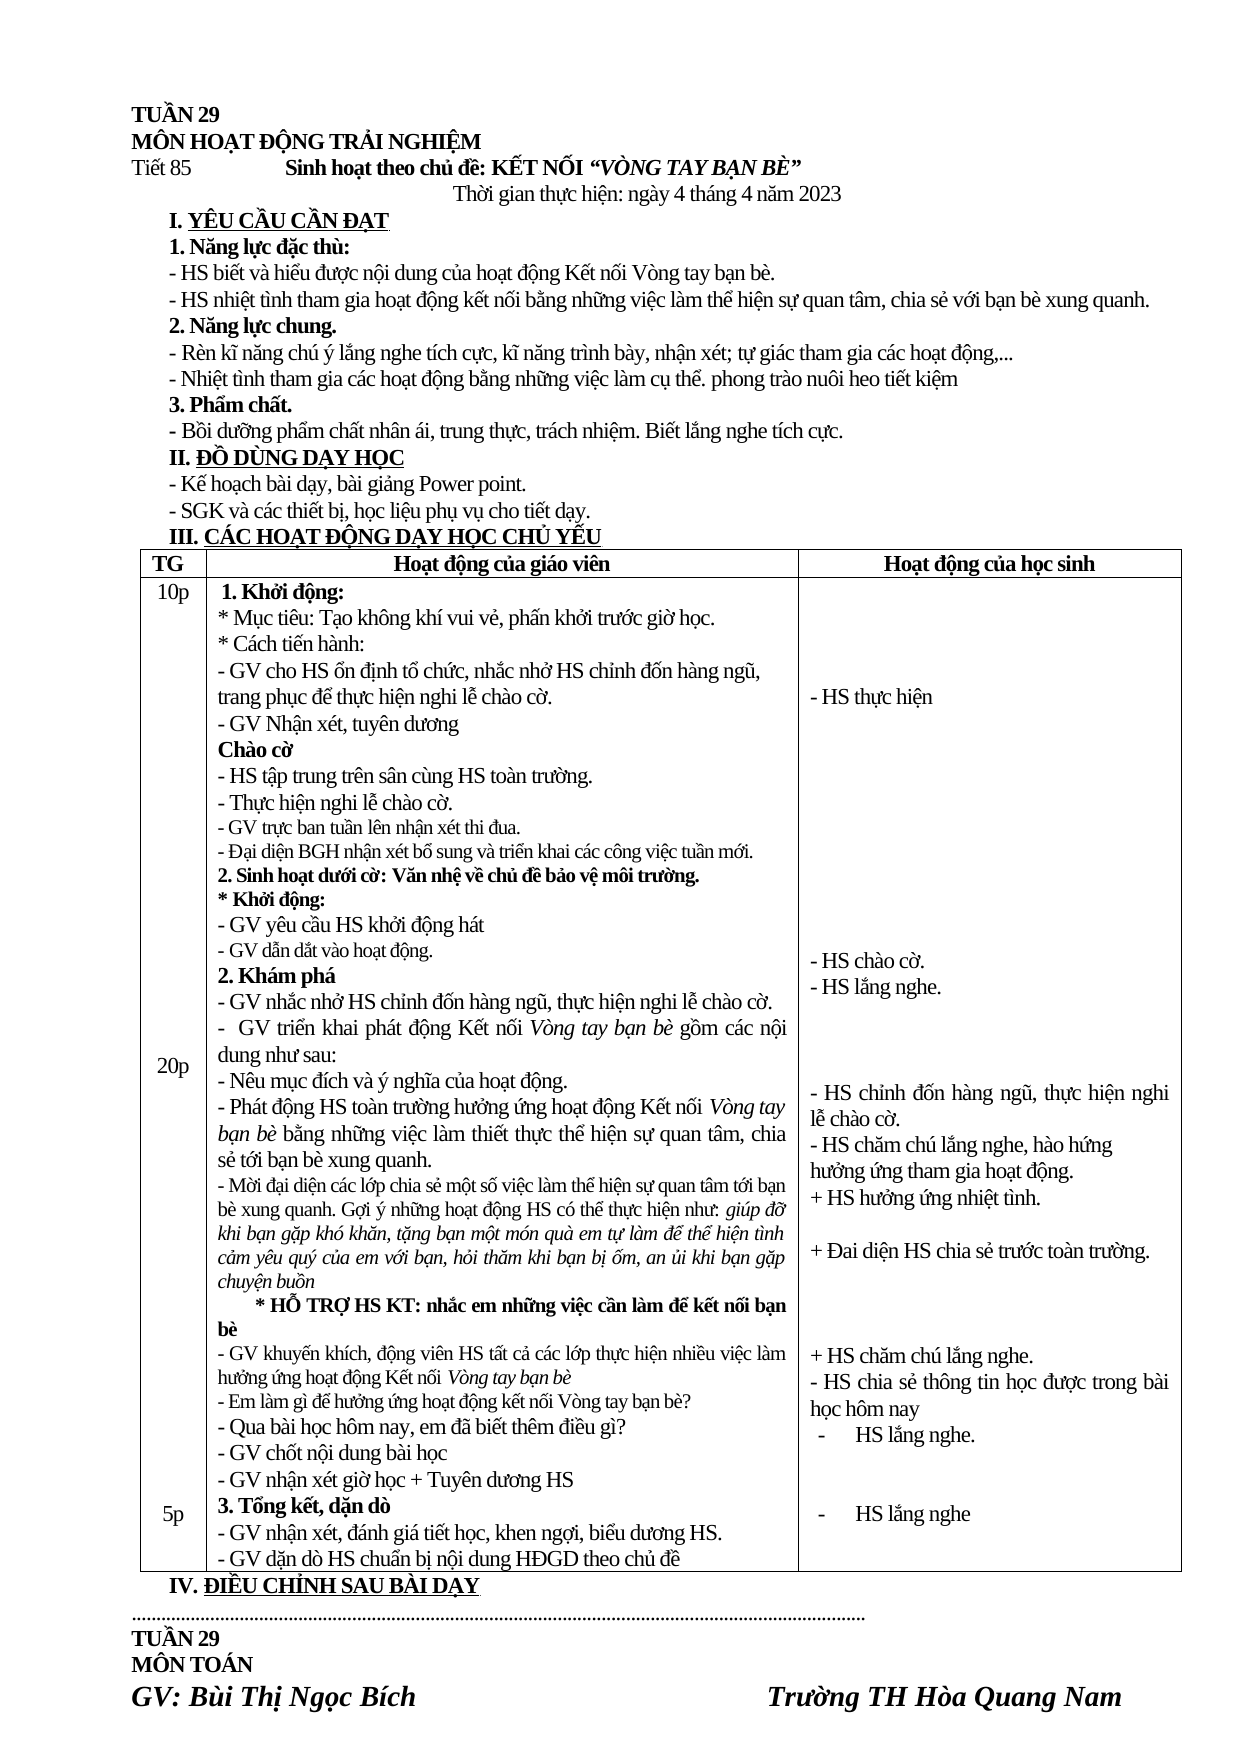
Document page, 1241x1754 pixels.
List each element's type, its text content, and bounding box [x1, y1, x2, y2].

text MÔN HOẠT ĐỘNG TRẢI NGHIỆM [131, 128, 1153, 154]
text 3. Phẩm chất. [131, 391, 1153, 418]
text Thời gian thực hiện: ngày 4 tháng 4 năm 2023 [142, 180, 1153, 207]
text Tiết 85 Sinh hoạt theo chủ đề: KẾT NỐI “VÒNG TAY BẠN BÈ” [131, 154, 1153, 180]
text ...................................................................................................................................................... [131, 1599, 1153, 1625]
table_cell - HS thực hiện - HS chào cờ. - HS lắng nghe. - HS chỉnh đốn hàng ngũ, thực hiện nghi lễ chào cờ. - HS chăm chú lắng nghe, hào hứng hưởng ứng tham gia hoạt động. + HS hưởng ứng nhiệt tình. + Đai diện HS chia sẻ trước toàn trường. + HS chăm chú lắng nghe. - HS chia sẻ thông tin học được trong bài học hôm nay HS lắng nghe. HS lắng nghe [799, 578, 1181, 1571]
table_header Hoạt động của giáo viên [207, 550, 798, 577]
text TUẦN 29 [131, 101, 1153, 128]
table_cell Khởi động: * Mục tiêu: Tạo không khí vui vẻ, phấn khởi trước giờ học. * Cách tiến hành: - GV cho HS ổn định tổ chức, nhắc nhở HS chỉnh đốn hàng ngũ, trang phục để thực hiện nghi lễ chào cờ. - GV Nhận xét, tuyên dương Chào cờ - HS tập trung trên sân cùng HS toàn trường. - Thực hiện nghi lễ chào cờ. - GV trực ban tuần lên nhận xét thi đua. - Đại diện BGH nhận xét bổ sung và triển khai các công việc tuần mới. 2. Sinh hoạt dưới cờ: Văn nhệ về chủ đề bảo vệ môi trường. * Khởi động: - GV yêu cầu HS khởi động hát - GV dẫn dắt vào hoạt động. 2. Khám phá - GV nhắc nhở HS chỉnh đốn hàng ngũ, thực hiện nghi lễ chào cờ. - GV triển khai phát động Kết nối Vòng tay bạn bè gồm các nội dung như sau: - Nêu mục đích và ý nghĩa của hoạt động. - Phát động HS toàn trường hưởng ứng hoạt động Kết nối Vòng tay bạn bè bằng những việc làm thiết thực thể hiện sự quan tâm, chia sẻ tới bạn bè xung quanh. - Mời đại diện các lớp chia sẻ một số việc làm thể hiện sự quan tâm tới bạn bè xung quanh. Gợi ý những hoạt động HS có thể thực hiện như: giúp đỡ khi bạn gặp khó khăn, tặng bạn một món quà em tự làm để thể hiện tình cảm yêu quý của em với bạn, hỏi thăm khi bạn bị ốm, an ủi khi bạn gặp chuyện buồn * HỖ TRỢ HS KT: nhắc em những việc cần làm để kết nối bạn bè - GV khuyến khích, động viên HS tất cả các lớp thực hiện nhiều việc làm hưởng ứng hoạt động Kết nối Vòng tay bạn bè - Em làm gì để hưởng ứng hoạt động kết nối Vòng tay bạn bè? - Qua bài học hôm nay, em đã biết thêm điều gì? - GV chốt nội dung bài học - GV nhận xét giờ học + Tuyên dương HS 3. Tổng kết, dặn dò - GV nhận xét, đánh giá tiết học, khen ngợi, biểu dương HS. - GV dặn dò HS chuẩn bị nội dung HĐGD theo chủ đề [207, 578, 798, 1571]
table_cell 10p 20p 5p [141, 578, 206, 1571]
table_header Hoạt động của học sinh [799, 550, 1181, 577]
text I. YÊU CẦU CẦN ĐẠT [131, 207, 1153, 233]
text II. ĐỒ DÙNG DẠY HỌC [131, 444, 1138, 470]
text - Nhiệt tình tham gia các hoạt động bằng những việc làm cụ thể. phong trào nuôi heo tiết kiệm [131, 365, 1153, 391]
text 1. Năng lực đặc thù: [131, 233, 1153, 259]
text - HS biết và hiểu được nội dung của hoạt động Kết nối Vòng tay bạn bè. [131, 259, 1153, 286]
text - Kế hoạch bài dạy, bài giảng Power point. [131, 470, 1153, 497]
text - SGK và các thiết bị, học liệu phụ vụ cho tiết dạy. [131, 497, 1153, 523]
text III. CÁC HOẠT ĐỘNG DẠY HỌC CHỦ YẾU [131, 523, 1153, 549]
text IV. ĐIỀU CHỈNH SAU BÀI DẠY [131, 1572, 1153, 1599]
text - Rèn kĩ năng chú ý lắng nghe tích cực, kĩ năng trình bày, nhận xét; tự giác tham gia các hoạt động,... [131, 338, 1153, 365]
text MÔN TOÁN [131, 1651, 1153, 1678]
text - HS nhiệt tình tham gia hoạt động kết nối bằng những việc làm thể hiện sự quan tâm, chia sẻ với bạn bè xung quanh. [131, 286, 1153, 312]
text - Bồi dưỡng phẩm chất nhân ái, trung thực, trách nhiệm. Biết lắng nghe tích cực. [131, 418, 1153, 444]
text TUẦN 29 [131, 1625, 1153, 1651]
text 2. Năng lực chung. [131, 312, 1153, 338]
table_header TG [141, 550, 206, 577]
